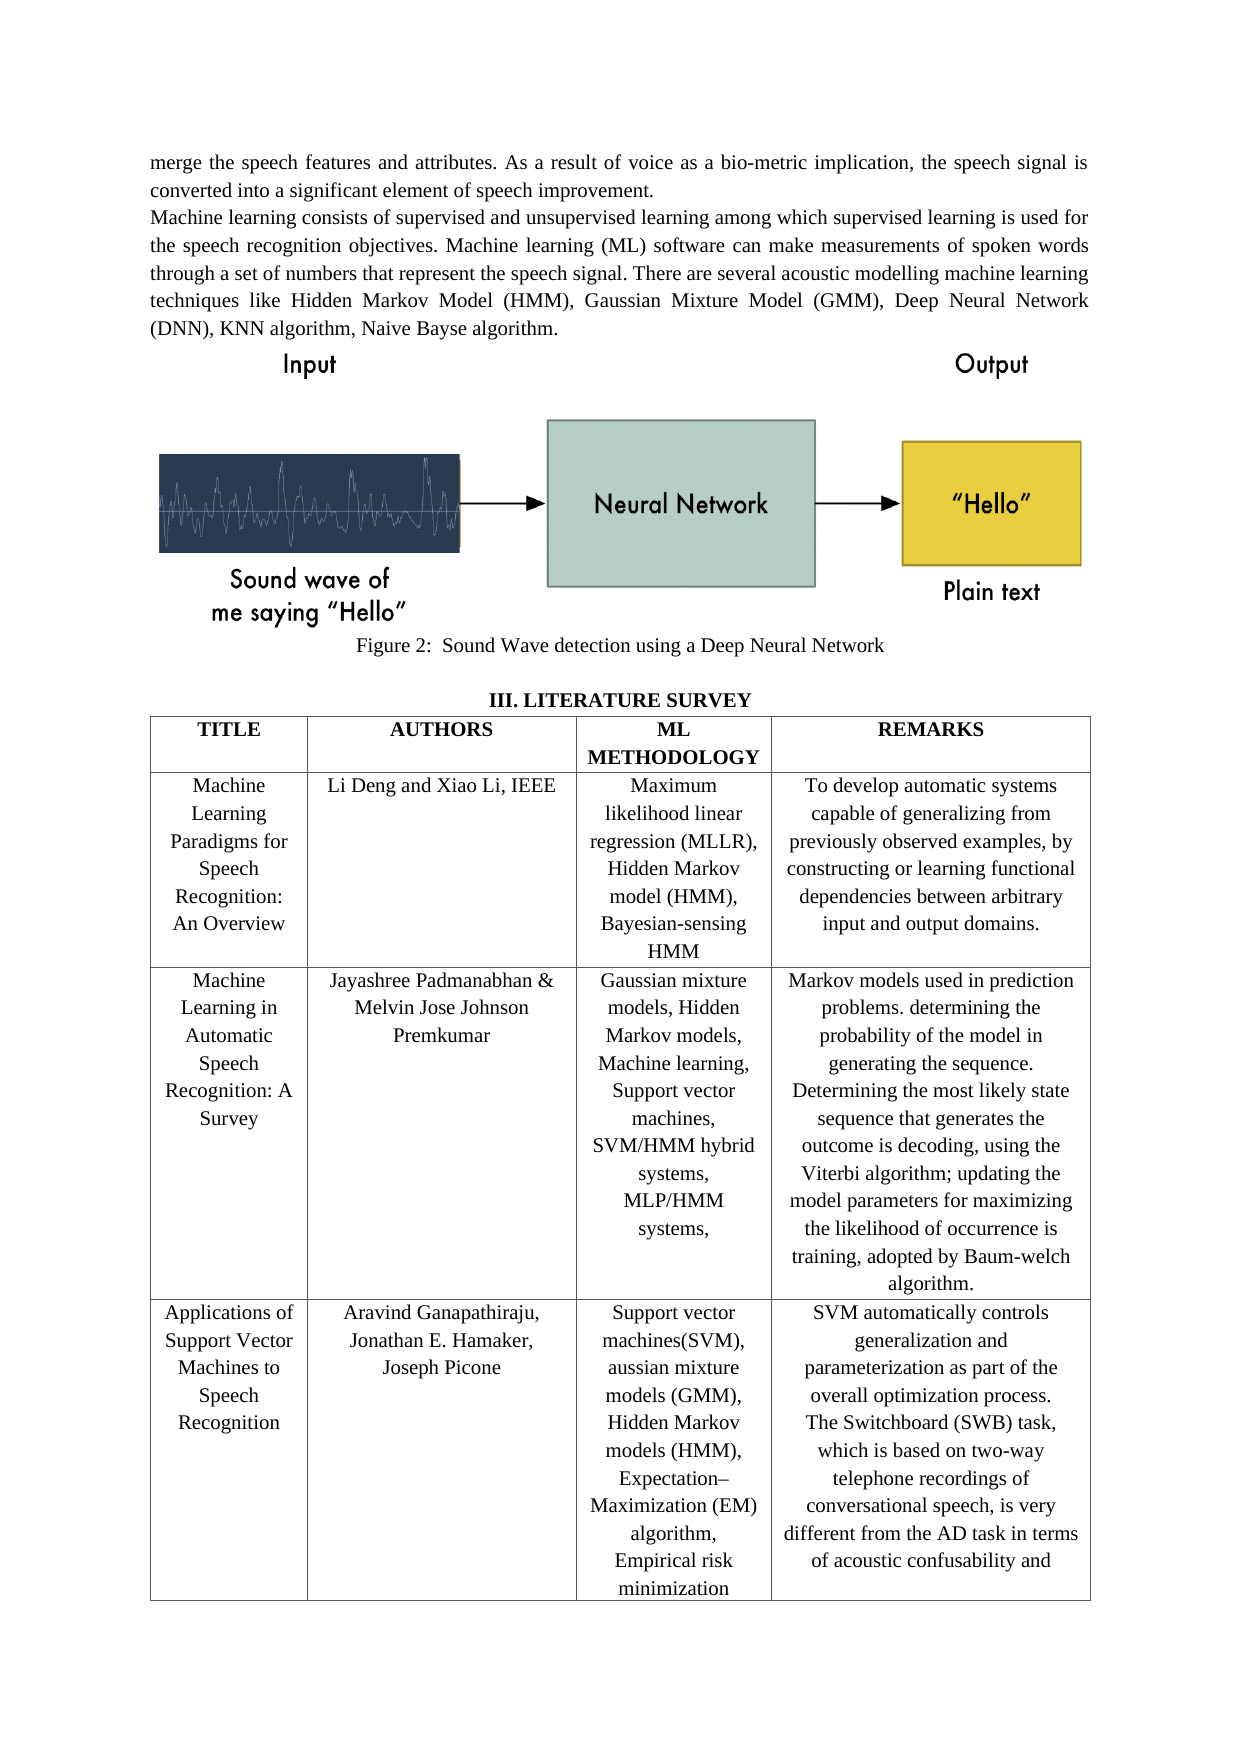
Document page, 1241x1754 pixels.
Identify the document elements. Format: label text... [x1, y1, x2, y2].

picture [158, 343, 1082, 630]
table_cell Machine Learning Paradigms for Speech Recognition: An Overview [151, 773, 307, 967]
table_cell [772, 1300, 1090, 1600]
table_cell Maximum likelihood linear regression (MLLR), Hidden Markov model (HMM), Bayesian-sensing HMM [577, 773, 771, 967]
table_cell Gaussian mixture models, Hidden Markov models, Machine learning, Support vector machines, SVM/HMM hybrid systems, MLP/HMM systems, [577, 968, 771, 1299]
table_cell Machine Learning in Automatic Speech Recognition: A Survey [151, 968, 307, 1299]
table_cell To develop automatic systems capable of generalizing from previously observed examples, by constructing or learning functional dependencies between arbitrary input and output domains. [772, 773, 1090, 967]
text Figure 2: Sound Wave detection using a Deep Neural Network [150, 633, 1090, 657]
table_header REMARKS [772, 717, 1090, 772]
table_header ML METHODOLOGY [577, 717, 771, 772]
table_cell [151, 1300, 307, 1600]
text III. LITERATURE SURVEY [150, 688, 1090, 712]
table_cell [308, 1300, 576, 1600]
table_cell Jayashree Padmanabhan & Melvin Jose Johnson Premkumar [308, 968, 576, 1299]
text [150, 150, 1090, 202]
text Machine learning consists of supervised and unsupervised learning among which supervised learning is used for the speech recognition objectives. Machine learning (ML) software can make measurements of spoken words through a set of numbers that represent the speech signal. There are several acoustic modelling machine learning techniques like Hidden Markov Model (HMM), Gaussian Mixture Model (GMM), Deep Neural Network (DNN), KNN algorithm, Naive Bayse algorithm. [150, 205, 1090, 340]
table_header TITLE [151, 717, 307, 772]
table_cell Li Deng and Xiao Li, IEEE [308, 773, 576, 967]
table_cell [577, 1300, 771, 1600]
table_header AUTHORS [308, 717, 576, 772]
table_cell Markov models used in prediction problems. determining the probability of the model in generating the sequence. Determining the most likely state sequence that generates the outcome is decoding, using the Viterbi algorithm; updating the model parameters for maximizing the likelihood of occurrence is training, adopted by Baum-welch algorithm. [772, 968, 1090, 1299]
